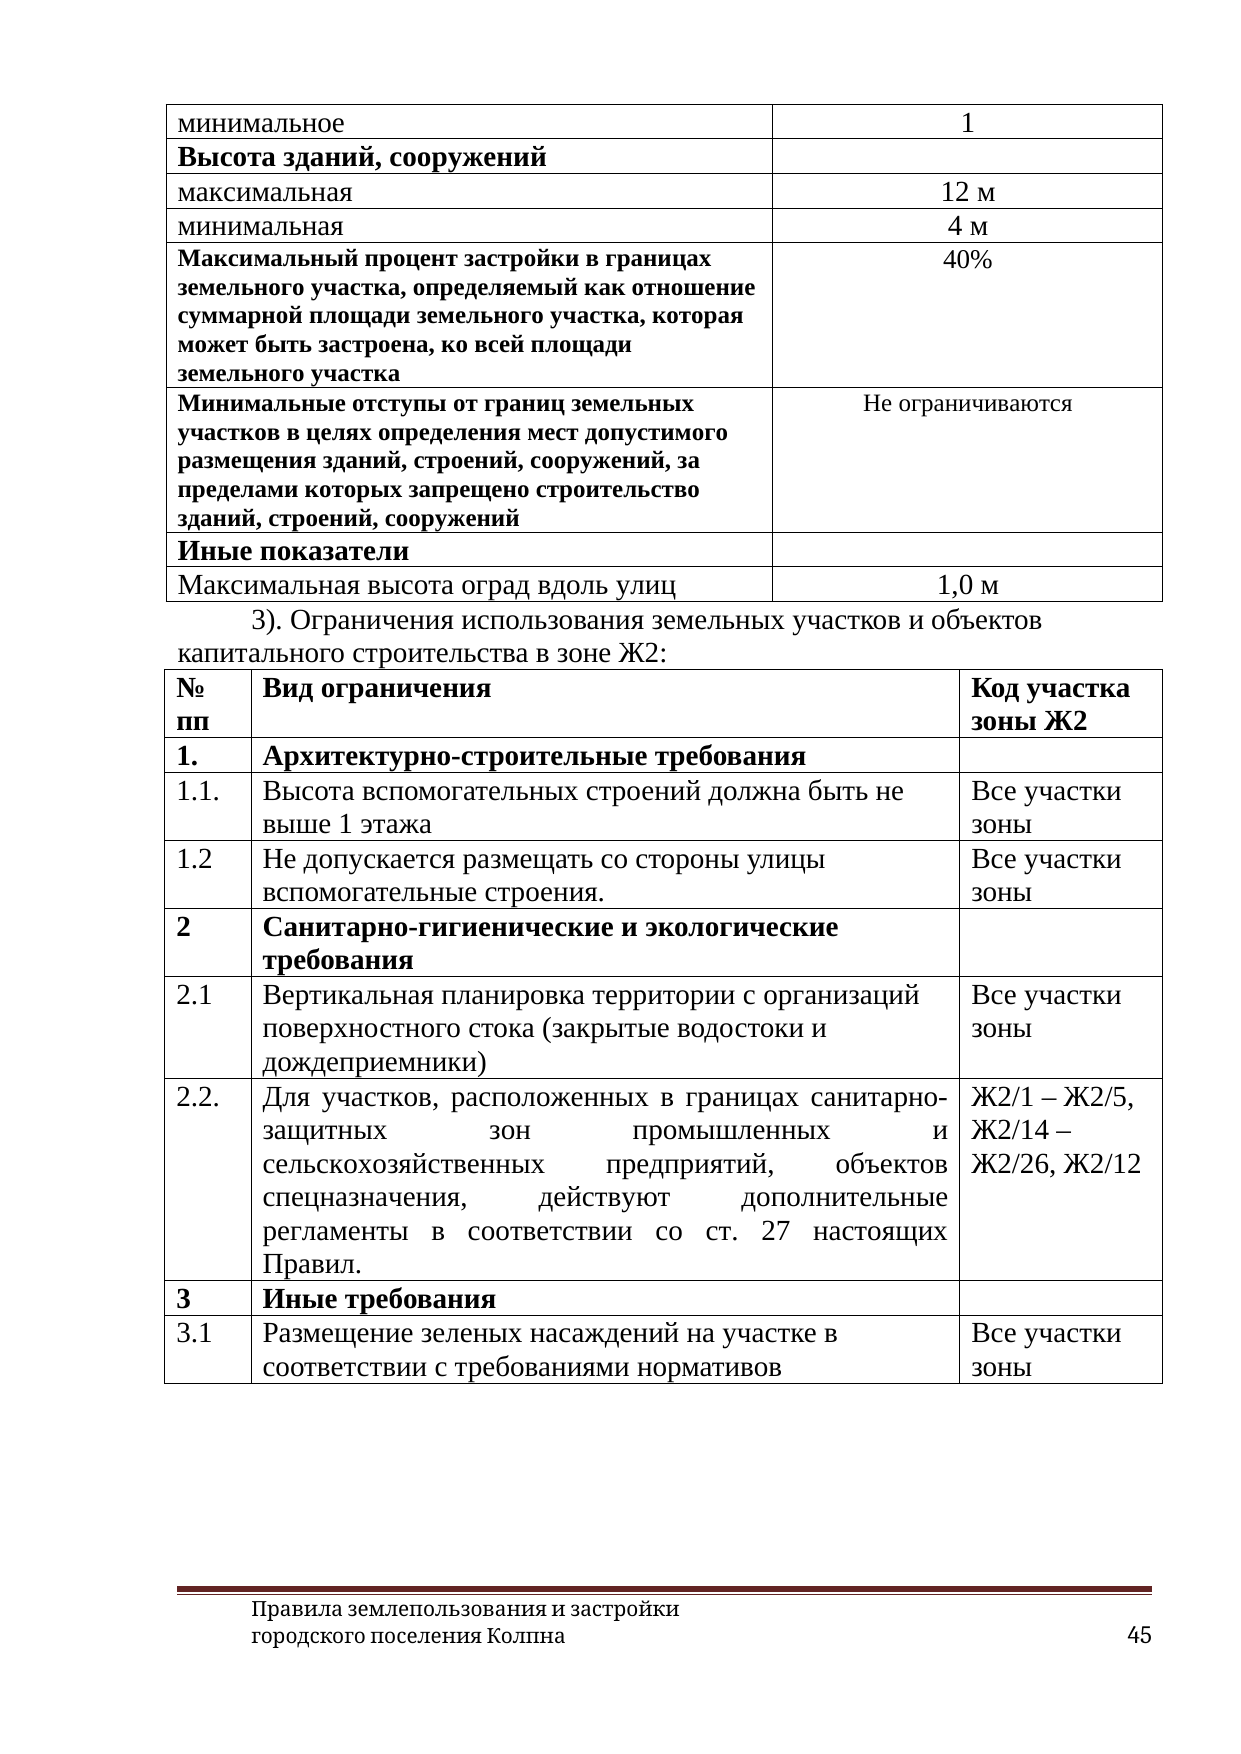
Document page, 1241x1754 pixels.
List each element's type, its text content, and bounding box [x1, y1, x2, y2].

table_cell 3 [165, 1281, 251, 1314]
table_cell [773, 139, 1162, 173]
table_cell [960, 738, 1162, 772]
table_cell минимальное [167, 105, 772, 138]
table_cell [960, 909, 1162, 976]
table_cell 40% [773, 243, 1162, 387]
table_cell Иные показатели [167, 533, 772, 566]
table_cell 3.1 [165, 1316, 251, 1383]
table_header Вид ограничения [252, 670, 959, 737]
table_cell [960, 1281, 1162, 1314]
table_cell Высота вспомогательных строений должна быть не выше 1 этажа [252, 773, 959, 840]
table_cell 1. [165, 738, 251, 772]
table_cell Минимальные отступы от границ земельных участков в целях определения мест допустимого размещения зданий, строений, сооружений, за пределами которых запрещено строительство зданий, строений, сооружений [167, 388, 772, 532]
table_cell Максимальная высота оград вдоль улиц [167, 567, 772, 601]
table_cell Все участки зоны [960, 1316, 1162, 1383]
table_cell минимальная [167, 209, 772, 242]
table_cell Максимальный процент застройки в границах земельного участка, определяемый как отношение суммарной площади земельного участка, которая может быть застроена, ко всей площади земельного участка [167, 243, 772, 387]
table_cell 2.2. [165, 1079, 251, 1280]
text 3). Ограничения использования земельных участков и объектов капитального строительства в зоне Ж2: [177, 602, 1152, 669]
table_cell максимальная [167, 174, 772, 207]
table_cell Вертикальная планировка территории с организаций поверхностного стока (закрытые водостоки и дождеприемники) [252, 977, 959, 1078]
table_cell 1,0 м [773, 567, 1162, 601]
table_header № пп [165, 670, 251, 737]
table_cell Архитектурно-строительные требования [252, 738, 959, 772]
table_cell Все участки зоны [960, 977, 1162, 1078]
table_cell [773, 533, 1162, 566]
table_cell Все участки зоны [960, 773, 1162, 840]
table_cell Размещение зеленых насаждений на участке в соответствии с требованиями нормативов [252, 1316, 959, 1383]
table_cell 1.1. [165, 773, 251, 840]
table_cell Высота зданий, сооружений [167, 139, 772, 173]
table_cell Для участков, расположенных в границах санитарно-защитных зон промышленных и сельскохозяйственных предприятий, объектов спецназначения, действуют дополнительные регламенты в соответствии со ст. 27 настоящих Правил. [252, 1079, 959, 1280]
table_cell Ж2/1 – Ж2/5, Ж2/14 – Ж2/26, Ж2/12 [960, 1079, 1162, 1280]
table_cell 1 [773, 105, 1162, 138]
table_cell Иные требования [252, 1281, 959, 1314]
table_cell 2.1 [165, 977, 251, 1078]
table_cell 2 [165, 909, 251, 976]
table_cell 12 м [773, 174, 1162, 207]
table_header Код участка зоны Ж2 [960, 670, 1162, 737]
table_cell Не ограничиваются [773, 388, 1162, 532]
table_cell Не допускается размещать со стороны улицы вспомогательные строения. [252, 841, 959, 908]
table_cell Санитарно-гигиенические и экологические требования [252, 909, 959, 976]
table_cell 1.2 [165, 841, 251, 908]
table_cell 4 м [773, 209, 1162, 242]
table_cell Все участки зоны [960, 841, 1162, 908]
